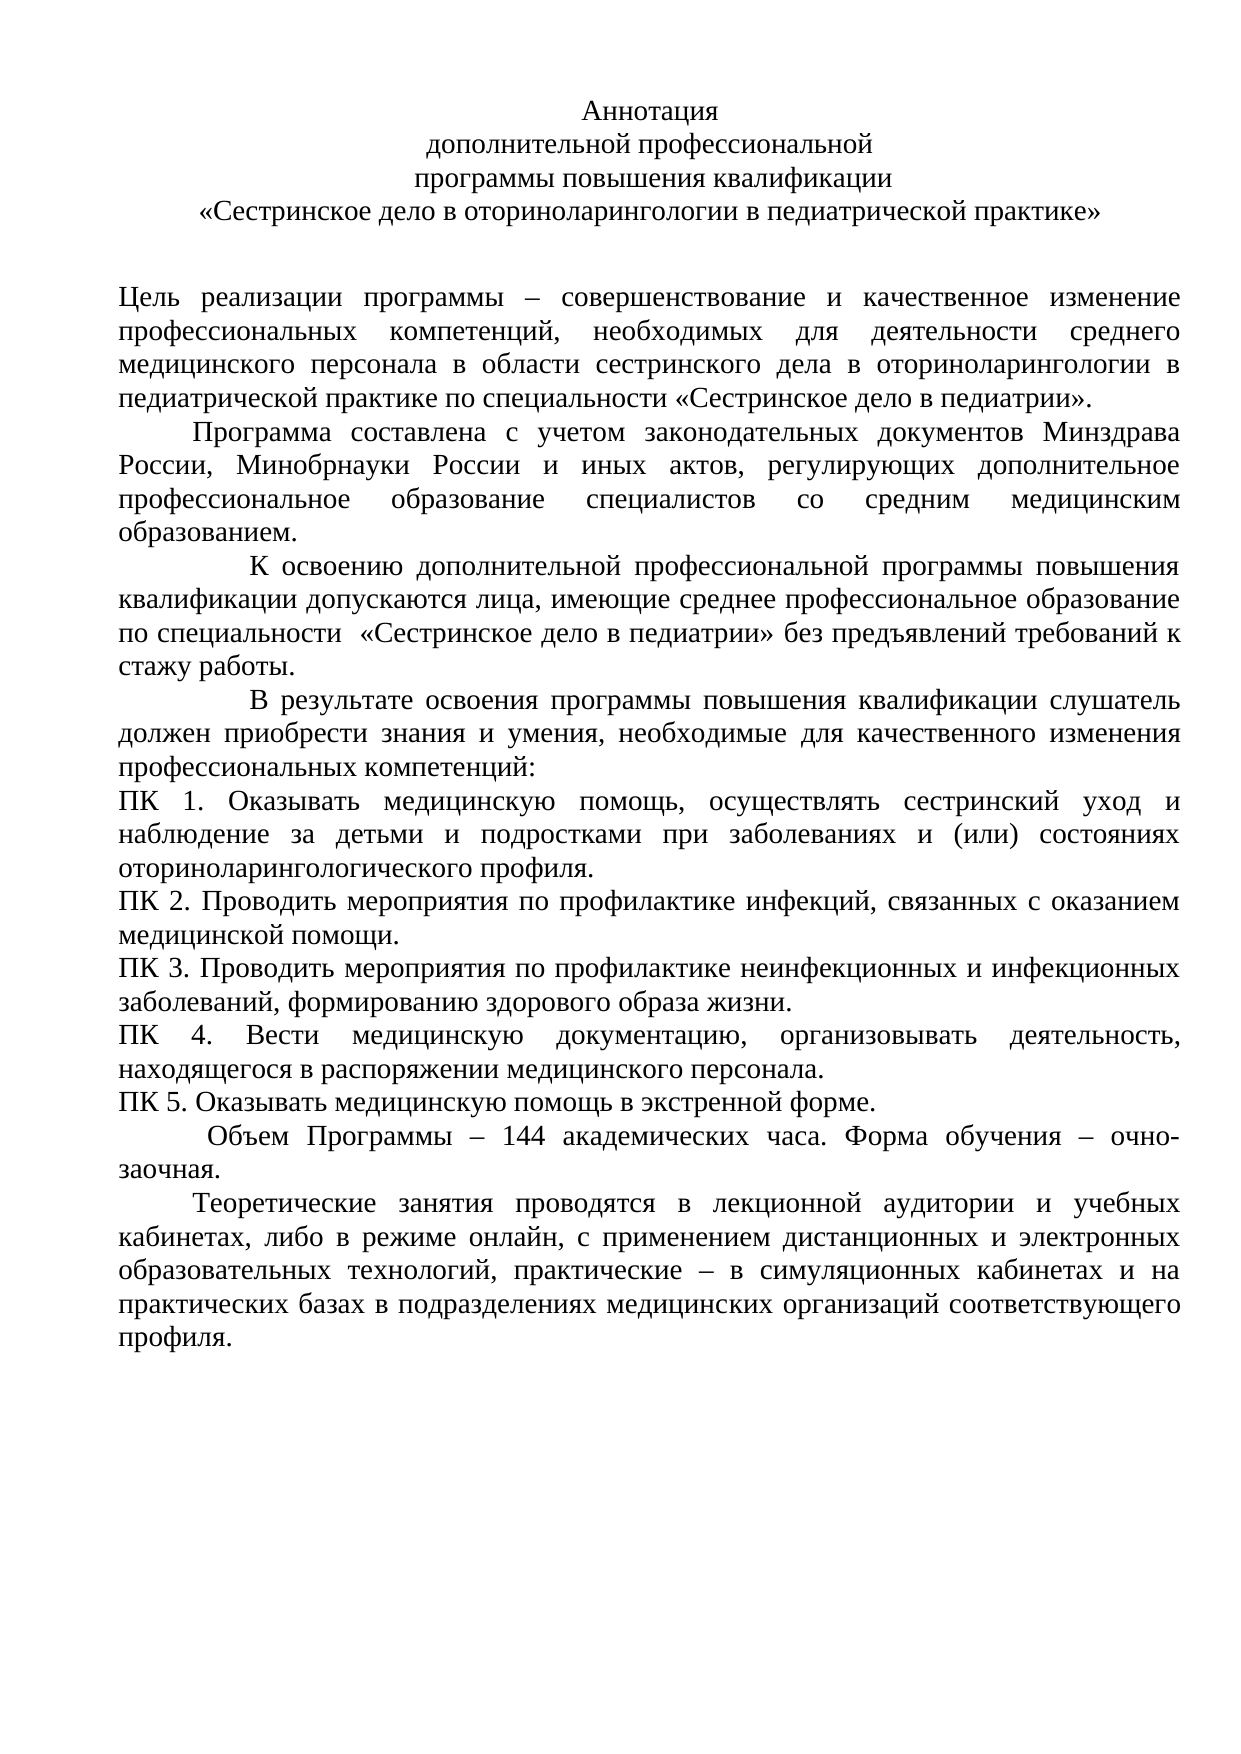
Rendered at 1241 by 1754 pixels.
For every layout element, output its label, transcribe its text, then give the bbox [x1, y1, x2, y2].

text программы повышения квалификации [118, 160, 1181, 193]
text «Сестринское дело в оториноларингологии в педиатрической практике» [118, 193, 1181, 227]
text ПК 4. Вести медицинскую документацию, организовывать деятельность, находящегося в распоряжении медицинского персонала. [118, 1017, 1181, 1084]
text Программа составлена с учетом законодательных документов Минздрава России, Минобрнауки России и иных актов, регулирующих дополнительное профессиональное образование специалистов со средним медицинским образованием. [118, 414, 1181, 548]
text В результате освоения программы повышения квалификации слушатель должен приобрести знания и умения, необходимые для качественного изменения профессиональных компетенций: [118, 682, 1181, 783]
text ПК 3. Проводить мероприятия по профилактике неинфекционных и инфекционных заболеваний, формированию здорового образа жизни. [118, 950, 1181, 1017]
text Аннотация [118, 93, 1181, 126]
text Объем Программы – 144 академических часа. Форма обучения – очно-заочная. [118, 1118, 1181, 1185]
text К освоению дополнительной профессиональной программы повышения квалификации допускаются лица, имеющие среднее профессиональное образование по специальности «Сестринское дело в педиатрии» без предъявлений требований к стажу работы. [118, 548, 1181, 682]
text Теоретические занятия проводятся в лекционной аудитории и учебных кабинетах, либо в режиме онлайн, с применением дистанционных и электронных образовательных технологий, практические – в симуляционных кабинетах и на практических базах в подразделениях медицинских организаций соответствующего профиля. [118, 1185, 1181, 1353]
text ПК 1. Оказывать медицинскую помощь, осуществлять сестринский уход и наблюдение за детьми и подростками при заболеваниях и (или) состояниях оториноларингологического профиля. [118, 783, 1181, 883]
text Цель реализации программы – совершенствование и качественное изменение профессиональных компетенций, необходимых для деятельности среднего медицинского персонала в области сестринского дела в оториноларингологии в педиатрической практике по специальности «Сестринское дело в педиатрии». [118, 279, 1181, 414]
text дополнительной профессиональной [118, 126, 1181, 160]
text ПК 2. Проводить мероприятия по профилактике инфекций, связанных с оказанием медицинской помощи. [118, 883, 1181, 950]
text ПК 5. Оказывать медицинскую помощь в экстренной форме. [118, 1084, 1181, 1118]
